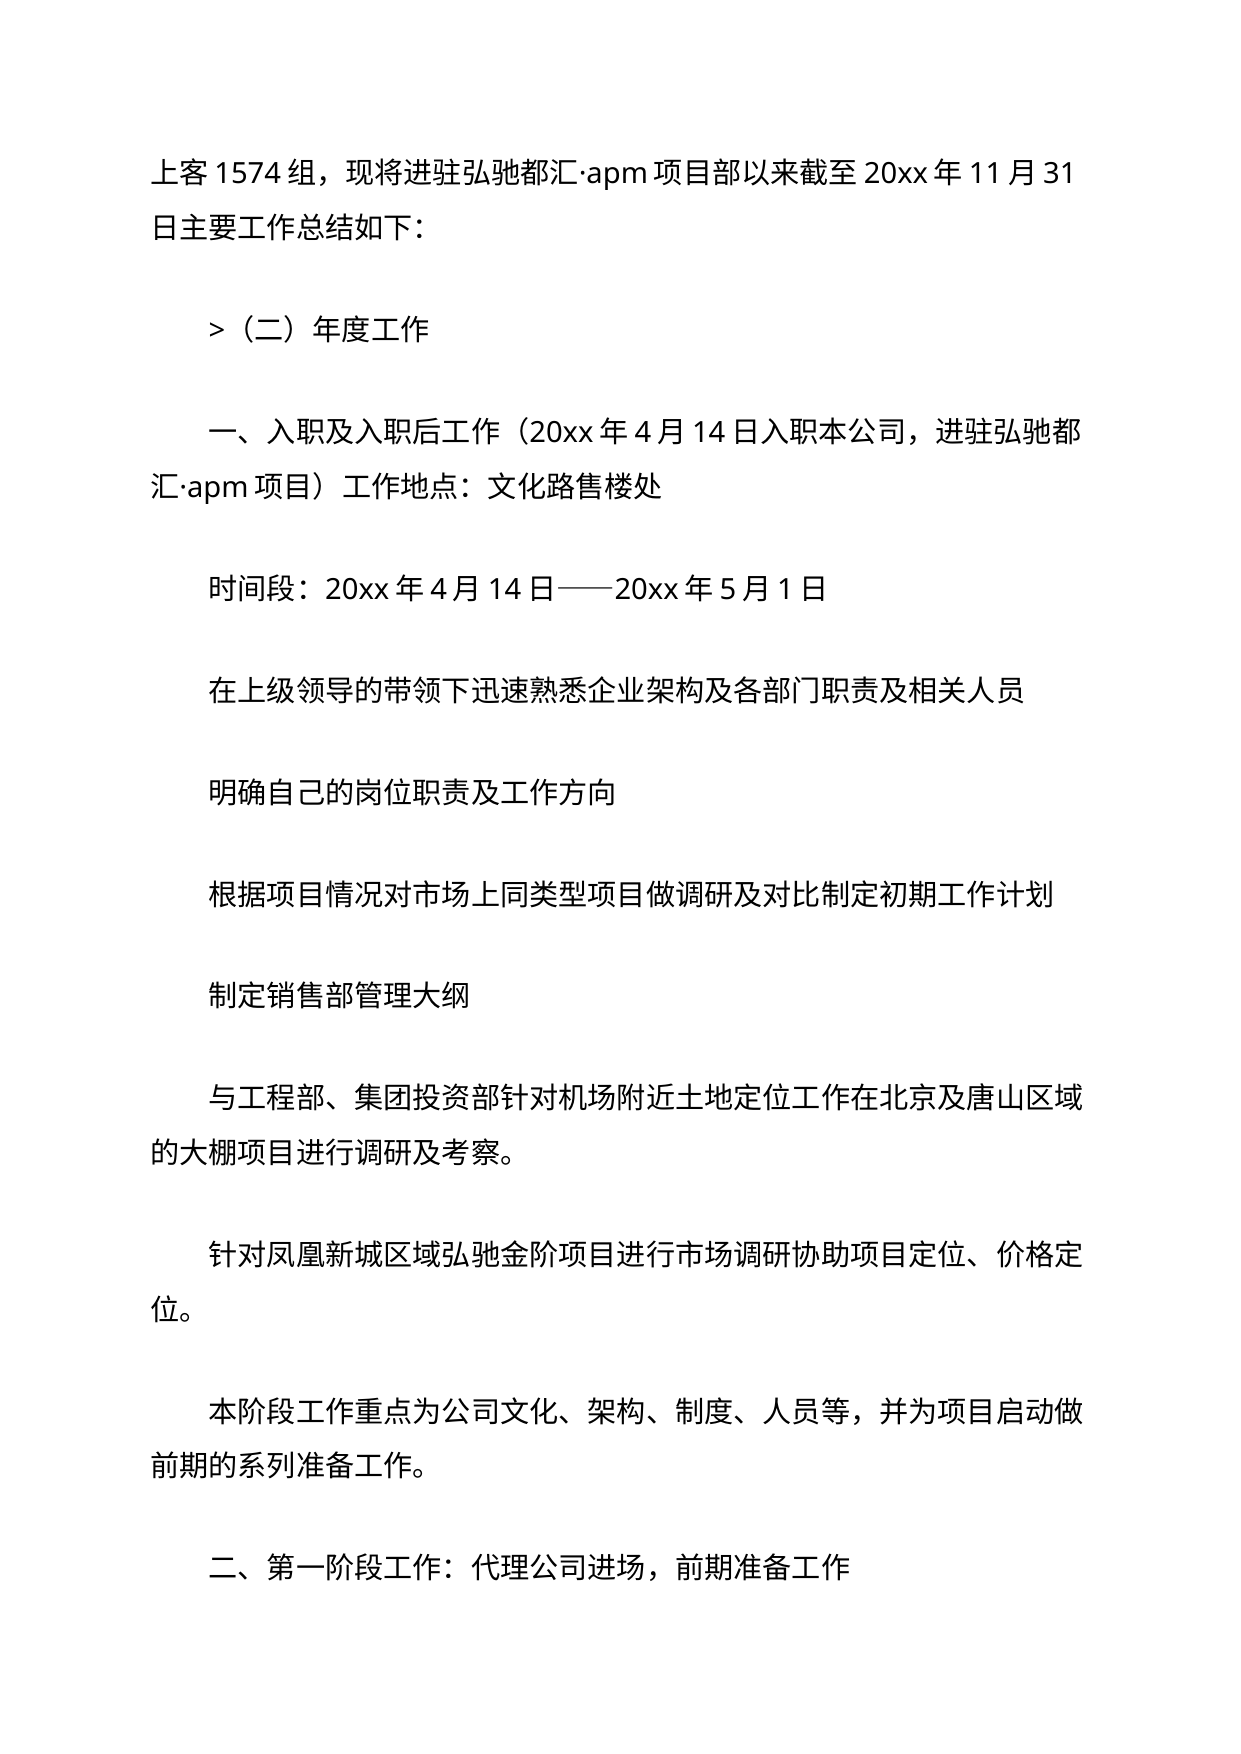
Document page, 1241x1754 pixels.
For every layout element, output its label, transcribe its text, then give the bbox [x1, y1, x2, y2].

text 根据项目情况对市场上同类型项目做调研及对比制定初期工作计划 [150, 871, 1090, 913]
text >（二）年度工作 [150, 307, 1090, 349]
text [150, 150, 1090, 247]
text 与工程部、集团投资部针对机场附近土地定位工作在北京及唐山区域的大棚项目进行调研及考察。 [150, 1075, 1090, 1172]
text 制定销售部管理大纲 [150, 973, 1090, 1015]
text 针对凤凰新城区域弘驰金阶项目进行市场调研协助项目定位、价格定位。 [150, 1231, 1090, 1329]
text 明确自己的岗位职责及工作方向 [150, 769, 1090, 812]
text 二、第一阶段工作：代理公司进场，前期准备工作 [150, 1545, 1090, 1587]
text 一、入职及入职后工作（20xx年4月14日入职本公司，进驻弘驰都汇·apm项目）工作地点：文化路售楼处 [150, 409, 1090, 506]
text 本阶段工作重点为公司文化、架构、制度、人员等，并为项目启动做前期的系列准备工作。 [150, 1388, 1090, 1485]
text 时间段：20xx年4月14日——20xx年5月1日 [150, 566, 1090, 608]
text 在上级领导的带领下迅速熟悉企业架构及各部门职责及相关人员 [150, 668, 1090, 710]
